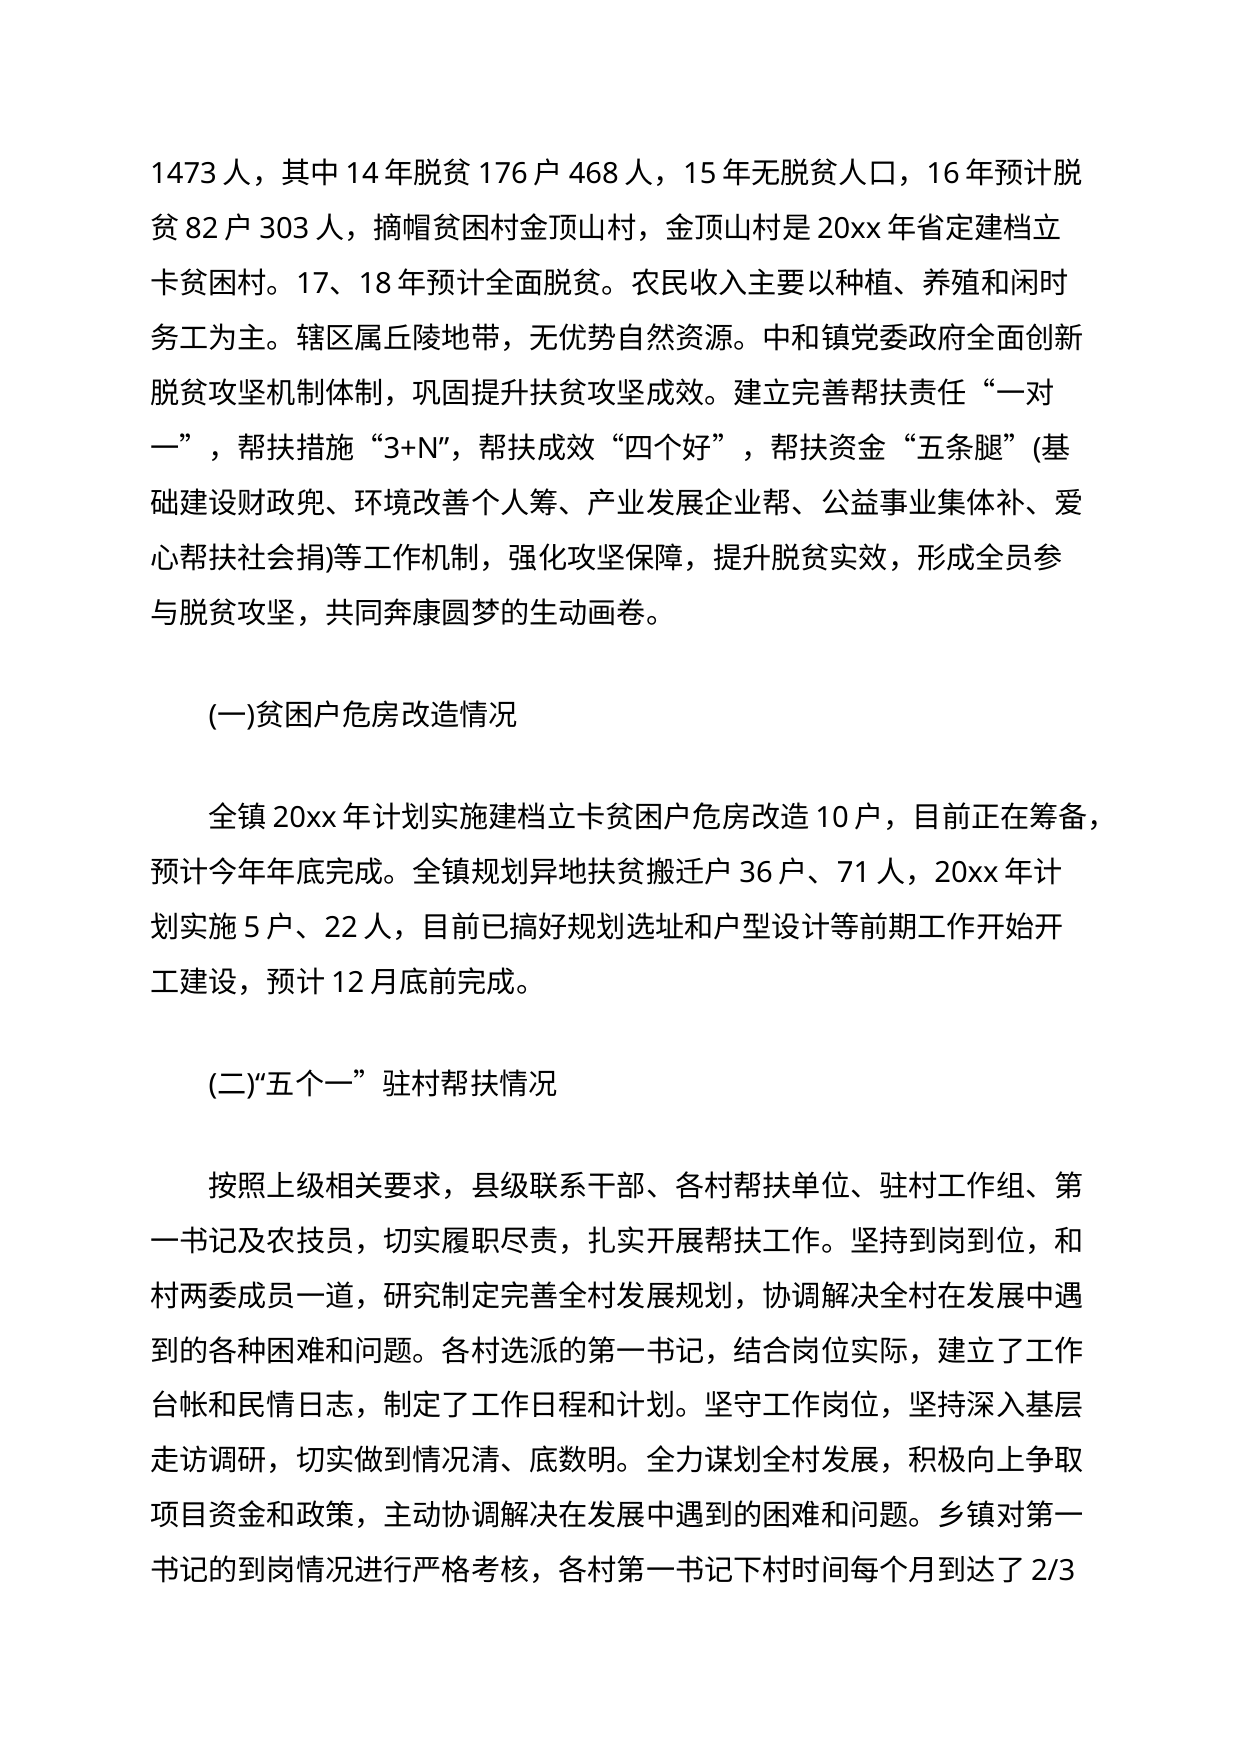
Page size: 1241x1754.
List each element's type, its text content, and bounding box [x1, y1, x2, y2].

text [150, 150, 1090, 632]
text (二)“五个一”驻村帮扶情况 [150, 1060, 1090, 1103]
text (一)贫困户危房改造情况 [150, 691, 1090, 734]
text 全镇20xx年计划实施建档立卡贫困户危房改造10户，目前正在筹备，预计今年年底完成。全镇规划异地扶贫搬迁户36户、71人，20xx年计划实施5户、22人，目前已搞好规划选址和户型设计等前期工作开始开工建设，预计12月底前完成。 [150, 793, 1090, 1001]
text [150, 1162, 1090, 1589]
